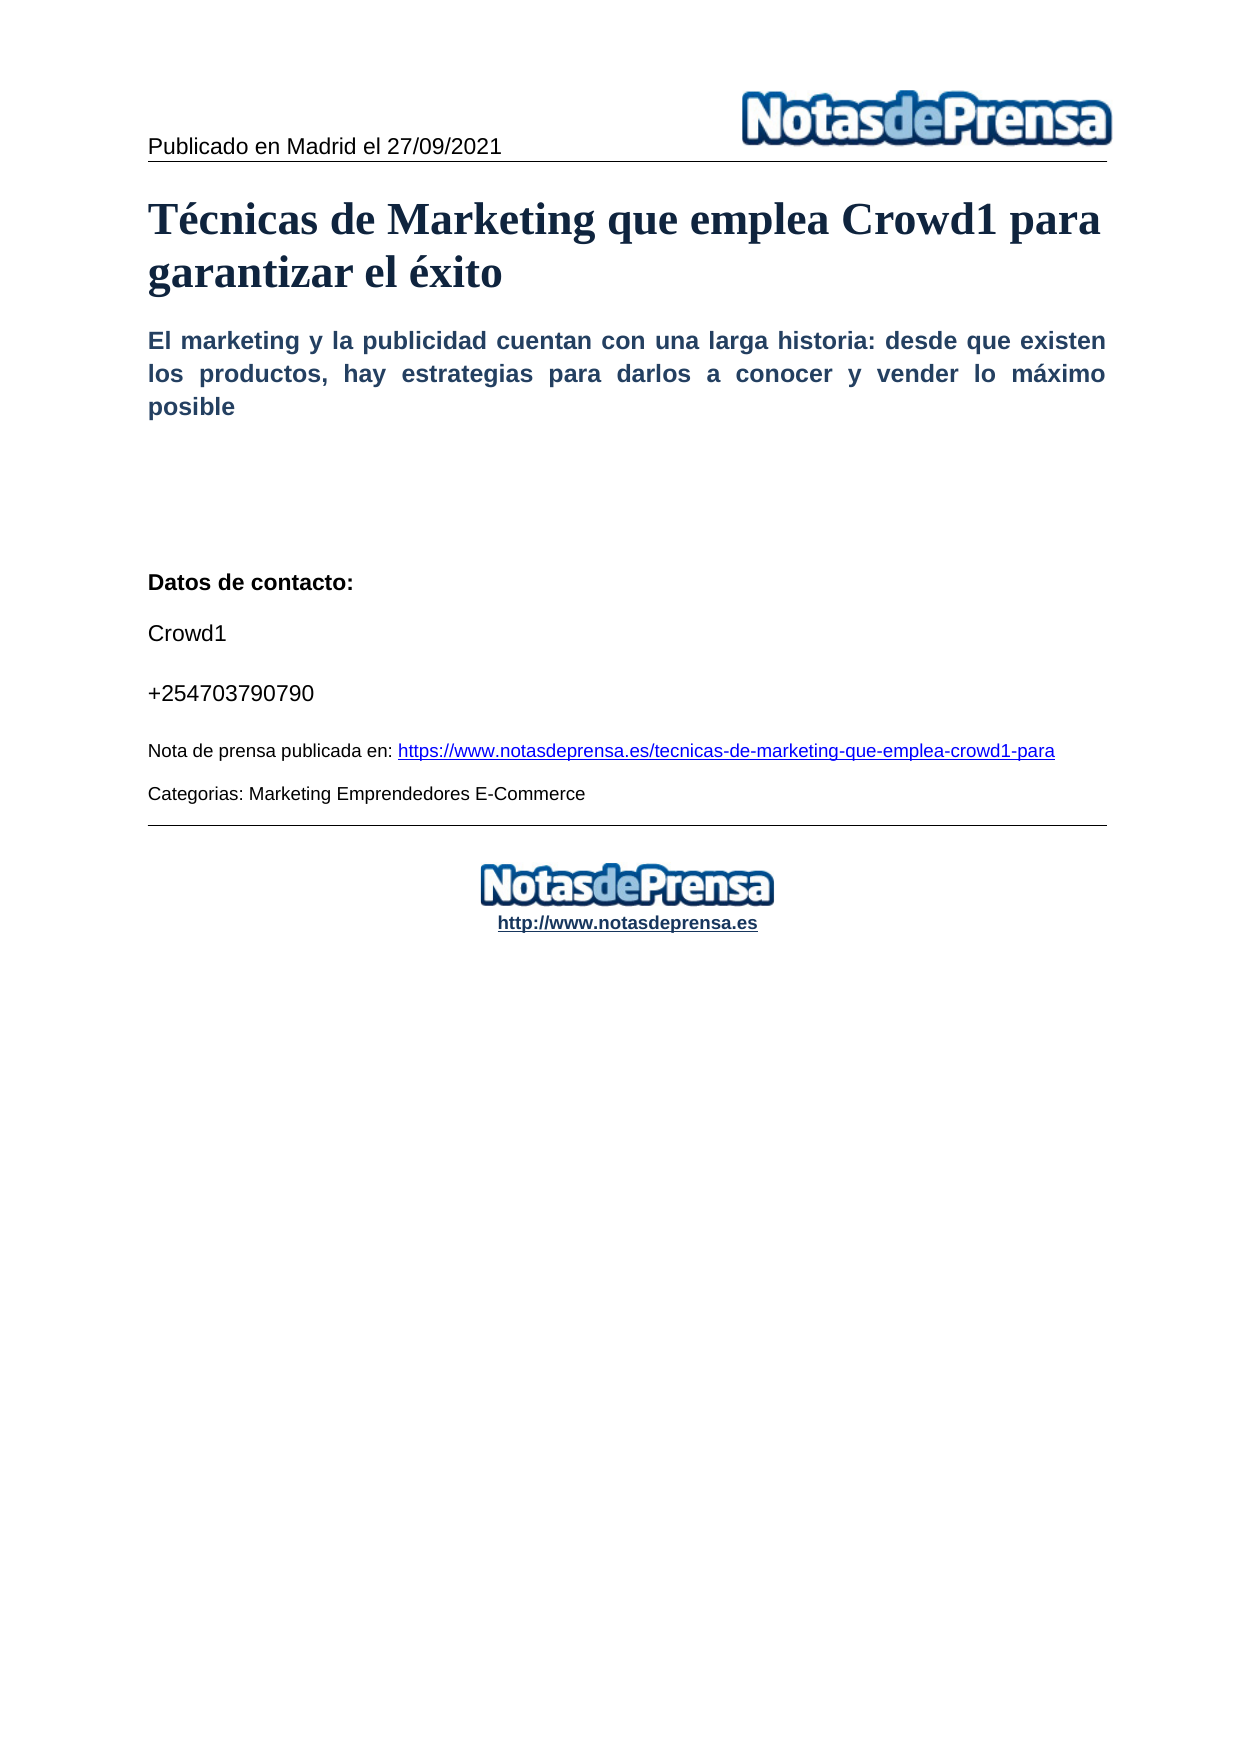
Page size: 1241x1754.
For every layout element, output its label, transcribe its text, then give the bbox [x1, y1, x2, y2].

text http://www.notasdeprensa.es [148, 912, 1107, 934]
subtitle El marketing y la publicidad cuentan con una larga historia: desde que existen los productos, hay estrategias para darlos a conocer y vender lo máximo posible [148, 326, 1107, 421]
text +254703790790 [148, 680, 1063, 706]
picture [742, 90, 1113, 148]
text Nota de prensa publicada en: https://www.notasdeprensa.es/tecnicas-de-marketing-que-emplea-crowd1-para [148, 740, 1107, 762]
text Categorias: Marketing Emprendedores E-Commerce [148, 783, 1107, 804]
text Crowd1 [148, 619, 1063, 646]
text Datos de contacto: [148, 568, 1107, 595]
text Publicado en Madrid el 27/09/2021 [148, 133, 1107, 161]
subtitle Técnicas de Marketing que emplea Crowd1 para garantizar el éxito [148, 192, 1107, 297]
picture [480, 862, 775, 908]
